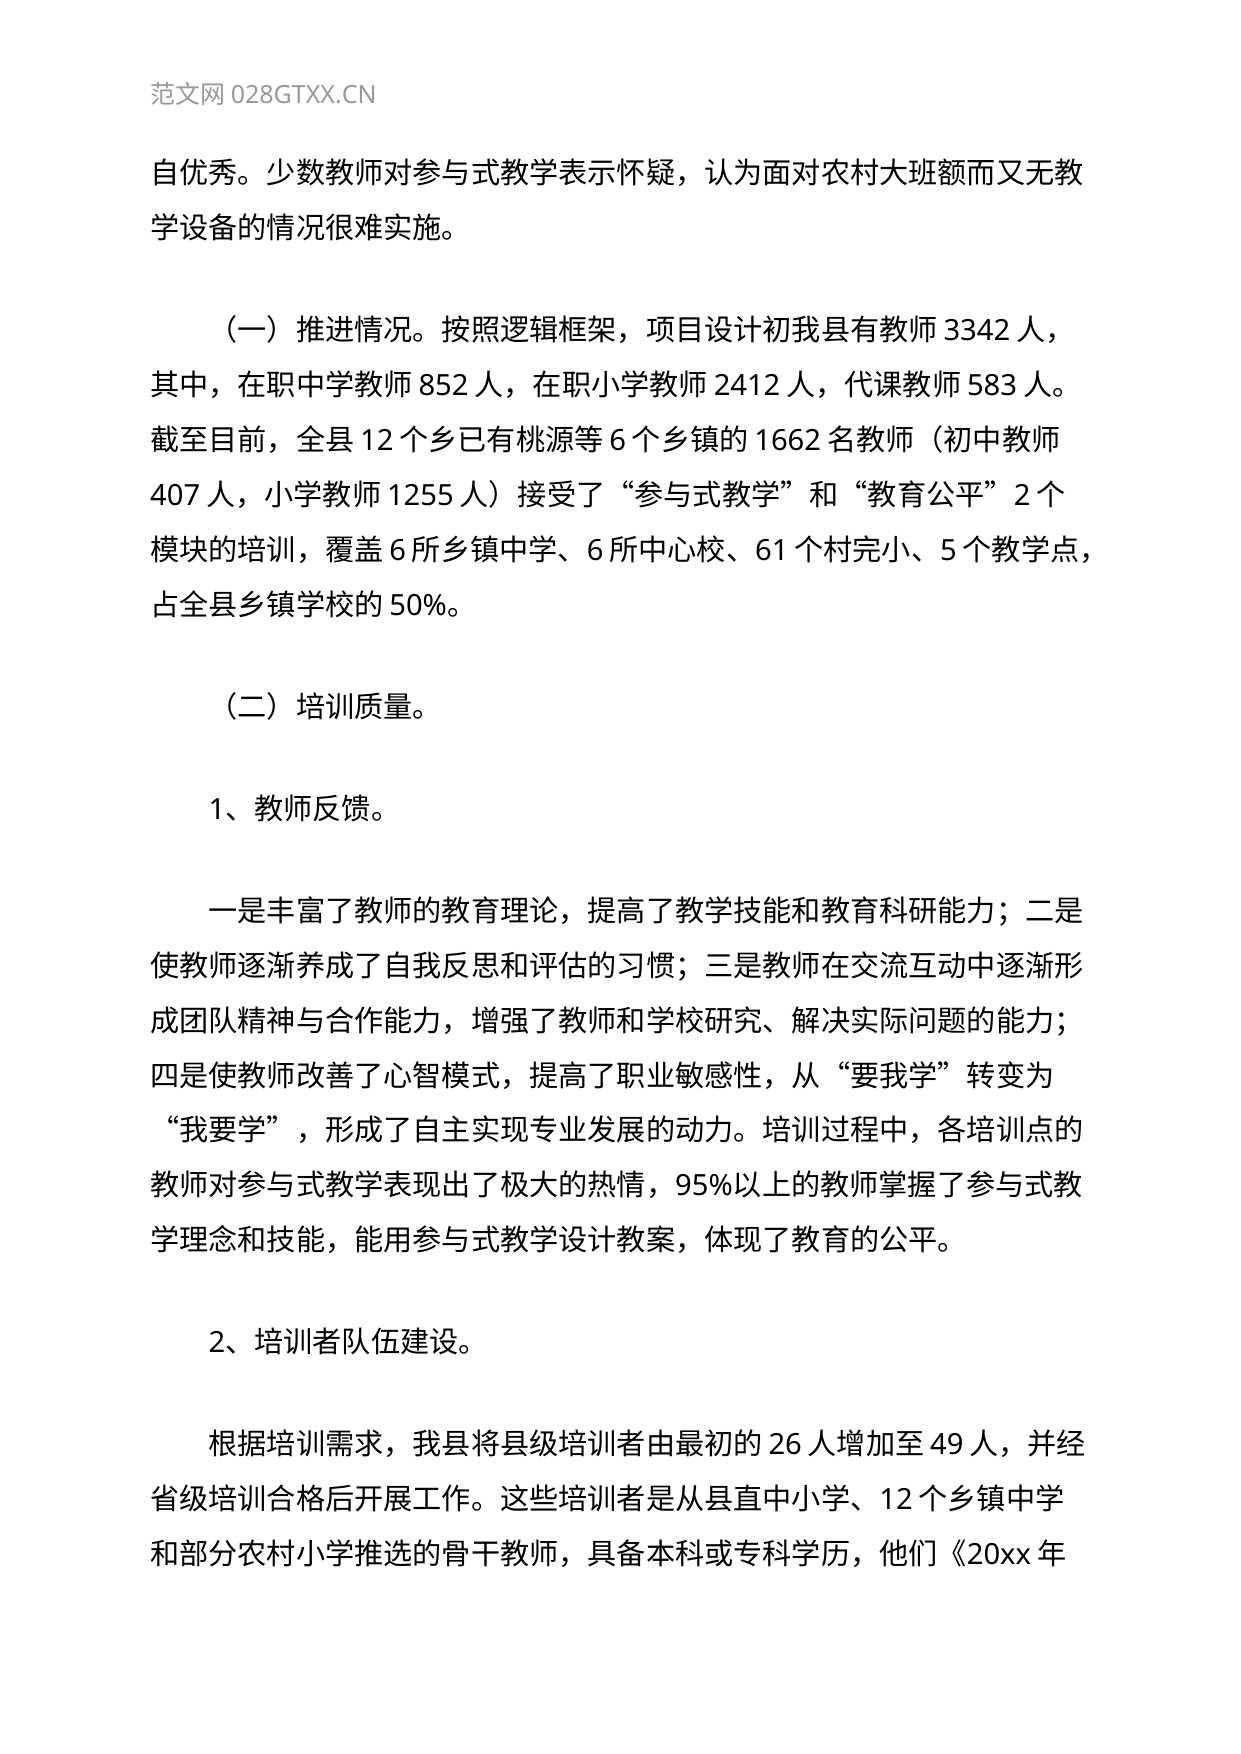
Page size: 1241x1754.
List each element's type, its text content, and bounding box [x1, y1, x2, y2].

text 一是丰富了教师的教育理论，提高了教学技能和教育科研能力；二是使教师逐渐养成了自我反思和评估的习惯；三是教师在交流互动中逐渐形成团队精神与合作能力，增强了教师和学校研究、解决实际问题的能力；四是使教师改善了心智模式，提高了职业敏感性，从“要我学”转变为“我要学”，形成了自主实现专业发展的动力。培训过程中，各培训点的教师对参与式教学表现出了极大的热情，95%以上的教师掌握了参与式教学理念和技能，能用参与式教学设计教案，体现了教育的公平。 [150, 887, 1090, 1259]
text （二）培训质量。 [150, 684, 1090, 726]
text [150, 150, 1090, 247]
text （一）推进情况。按照逻辑框架，项目设计初我县有教师3342人，其中，在职中学教师852人，在职小学教师2412人，代课教师583人。截至目前，全县12个乡已有桃源等6个乡镇的1662名教师（初中教师407人，小学教师1255人）接受了“参与式教学”和“教育公平”2个模块的培训，覆盖6所乡镇中学、6所中心校、61个村完小、5个教学点，占全县乡镇学校的50%。 [150, 307, 1090, 624]
text 2、培训者队伍建设。 [150, 1319, 1090, 1361]
text 1、教师反馈。 [150, 785, 1090, 828]
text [150, 1421, 1090, 1573]
